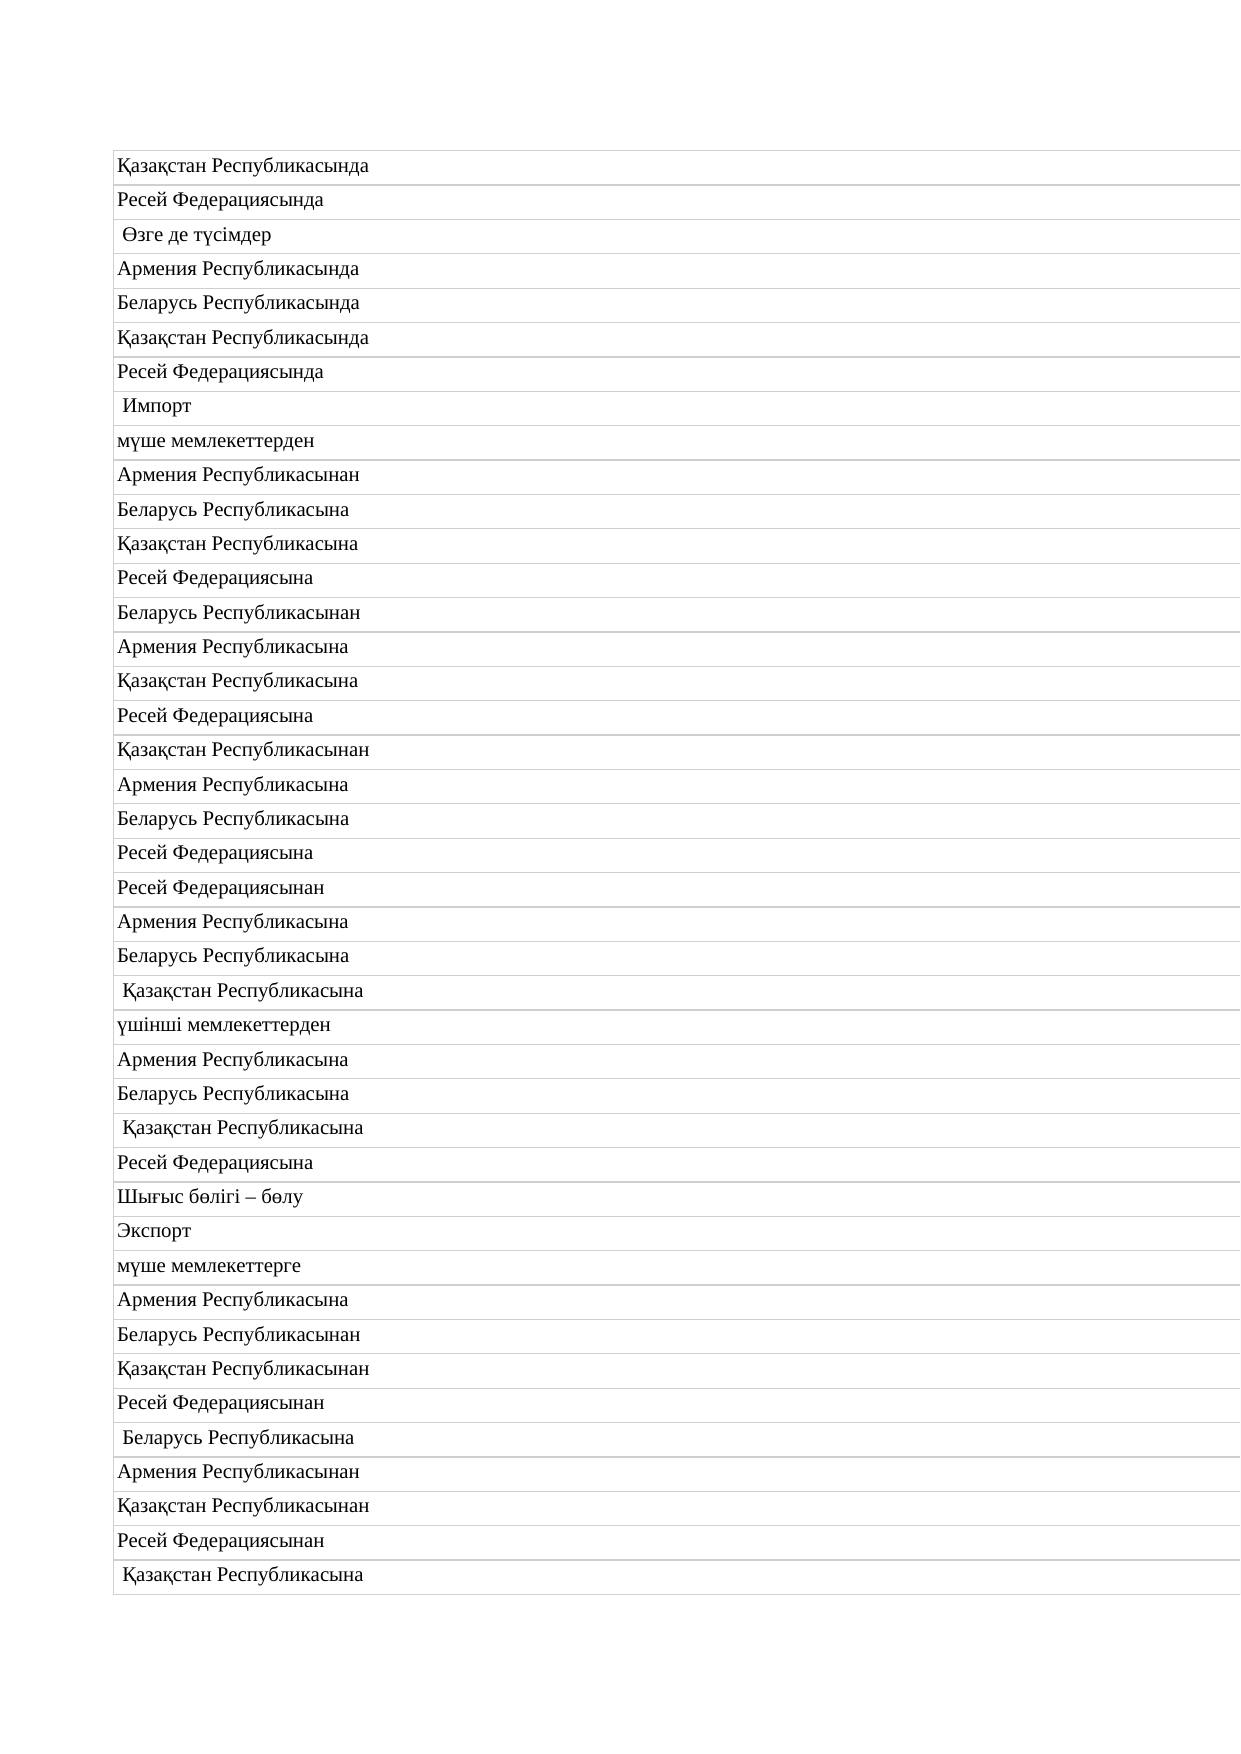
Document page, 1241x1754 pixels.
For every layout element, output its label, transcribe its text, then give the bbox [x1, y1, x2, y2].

table_cell мүше мемлекеттерден [114, 426, 1240, 459]
table_cell Беларусь Республикасынан [114, 598, 1240, 631]
table_cell Қазақстан Республикасынан [114, 1492, 1240, 1525]
table_cell Армения Республикасынан [114, 1458, 1240, 1491]
table_cell Беларусь Республикасына [114, 1423, 1240, 1456]
table_cell Армения Республикасынан [114, 461, 1240, 494]
table_cell Қазақстан Республикасына [114, 1114, 1240, 1147]
table_cell Шығыс бөлігі – бөлу [114, 1183, 1240, 1216]
table_cell Армения Республикасына [114, 908, 1240, 941]
table_cell Қазақстан Республикасына [114, 529, 1240, 562]
table_cell Импорт [114, 392, 1240, 425]
table_cell Армения Республикасына [114, 633, 1240, 666]
table_cell Өзге де түсімдер [114, 220, 1240, 253]
table_cell Қазақстан Республикасынан [114, 1354, 1240, 1387]
table_cell Ресей Федерациясынан [114, 873, 1240, 906]
table_cell Ресей Федерациясында [114, 358, 1240, 391]
table_cell Қазақстан Республикасында [114, 323, 1240, 356]
table_cell Армения Республикасына [114, 1045, 1240, 1078]
table_cell Ресей Федерациясына [114, 701, 1240, 734]
table_cell Қазақстан Республикасына [114, 976, 1240, 1009]
table_cell Экспорт [114, 1217, 1240, 1250]
table_cell Беларусь Республикасына [114, 942, 1240, 975]
table_cell Ресей Федерациясына [114, 839, 1240, 872]
table_cell үшінші мемлекеттерден [114, 1011, 1240, 1044]
table_cell Ресей Федерациясына [114, 1148, 1240, 1181]
table_cell Ресей Федерациясынан [114, 1526, 1240, 1559]
table_cell Беларусь Республикасында [114, 289, 1240, 322]
table_cell Ресей Федерациясынан [114, 1389, 1240, 1422]
table_cell Беларусь Республикасына [114, 495, 1240, 528]
table_cell Армения Республикасына [114, 770, 1240, 803]
table_cell Беларусь Республикасына [114, 804, 1240, 837]
table_cell Ресей Федерациясында [114, 186, 1240, 219]
table_cell Беларусь Республикасына [114, 1079, 1240, 1112]
table_cell Қазақстан Республикасына [114, 667, 1240, 700]
table_cell Армения Республикасында [114, 254, 1240, 287]
table_cell Беларусь Республикасынан [114, 1320, 1240, 1353]
table_cell Қазақстан Республикасынан [114, 736, 1240, 769]
table_cell Қазақстан Республикасында [114, 151, 1240, 184]
table_cell Ресей Федерациясына [114, 564, 1240, 597]
table_cell мүше мемлекеттерге [114, 1251, 1240, 1284]
table_cell Армения Республикасына [114, 1286, 1240, 1319]
table_cell Қазақстан Республикасына [114, 1561, 1240, 1594]
